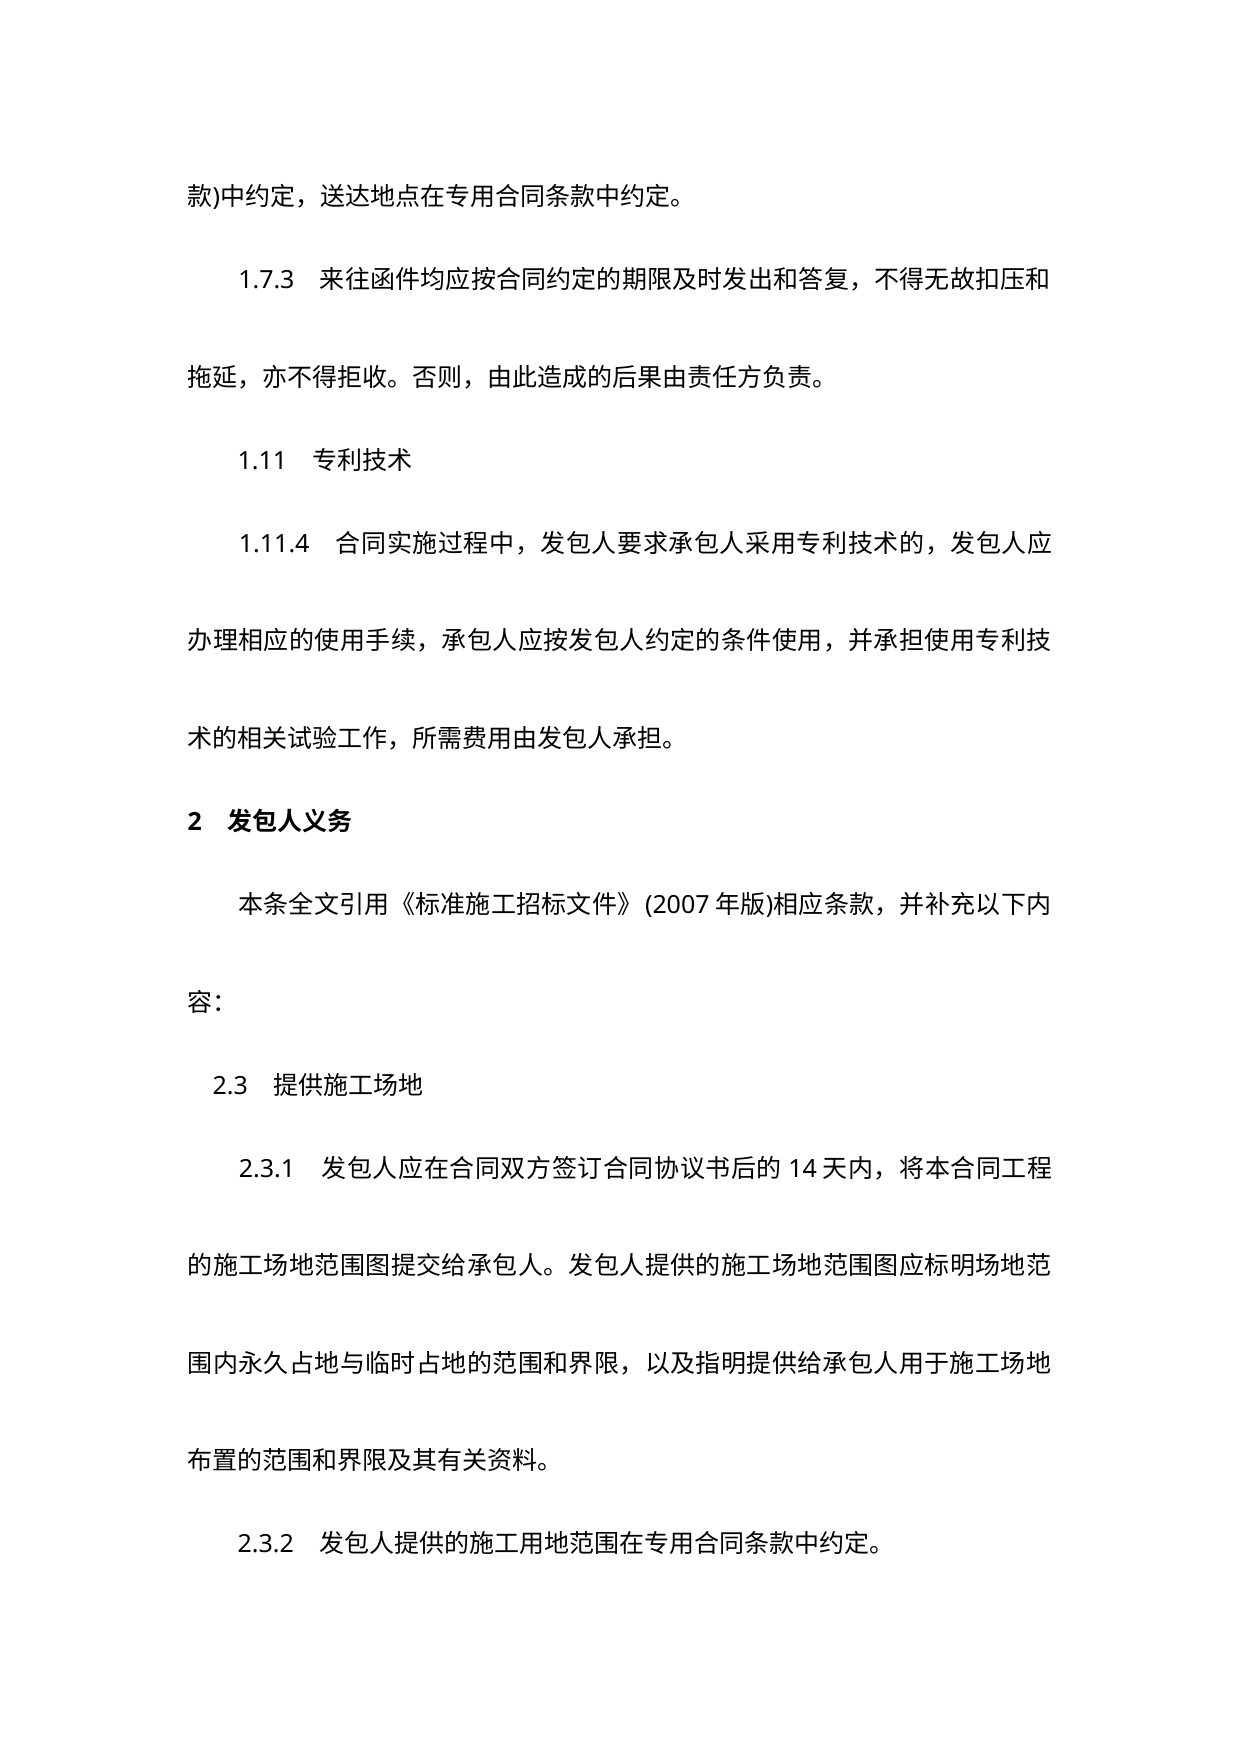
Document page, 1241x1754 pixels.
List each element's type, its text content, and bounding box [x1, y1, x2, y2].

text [187, 162, 1053, 227]
text 1.11.4 合同实施过程中，发包人要求承包人采用专利技术的，发包人应办理相应的使用手续，承包人应按发包人约定的条件使用，并承担使用专利技术的相关试验工作，所需费用由发包人承担。 [187, 509, 1053, 769]
text 2 发包人义务 [187, 787, 1053, 852]
text 2.3.2 发包人提供的施工用地范围在专用合同条款中约定。 [187, 1509, 1053, 1574]
text 2.3 提供施工场地 [187, 1051, 1053, 1116]
text 1.7.3 来往函件均应按合同约定的期限及时发出和答复，不得无故扣压和拖延，亦不得拒收。否则，由此造成的后果由责任方负责。 [187, 245, 1053, 408]
text 1.11 专利技术 [187, 426, 1053, 491]
text 2.3.1 发包人应在合同双方签订合同协议书后的14天内，将本合同工程的施工场地范围图提交给承包人。发包人提供的施工场地范围图应标明场地范围内永久占地与临时占地的范围和界限，以及指明提供给承包人用于施工场地布置的范围和界限及其有关资料。 [187, 1134, 1053, 1491]
text 本条全文引用《标准施工招标文件》(2007年版)相应条款，并补充以下内容： [187, 870, 1053, 1033]
